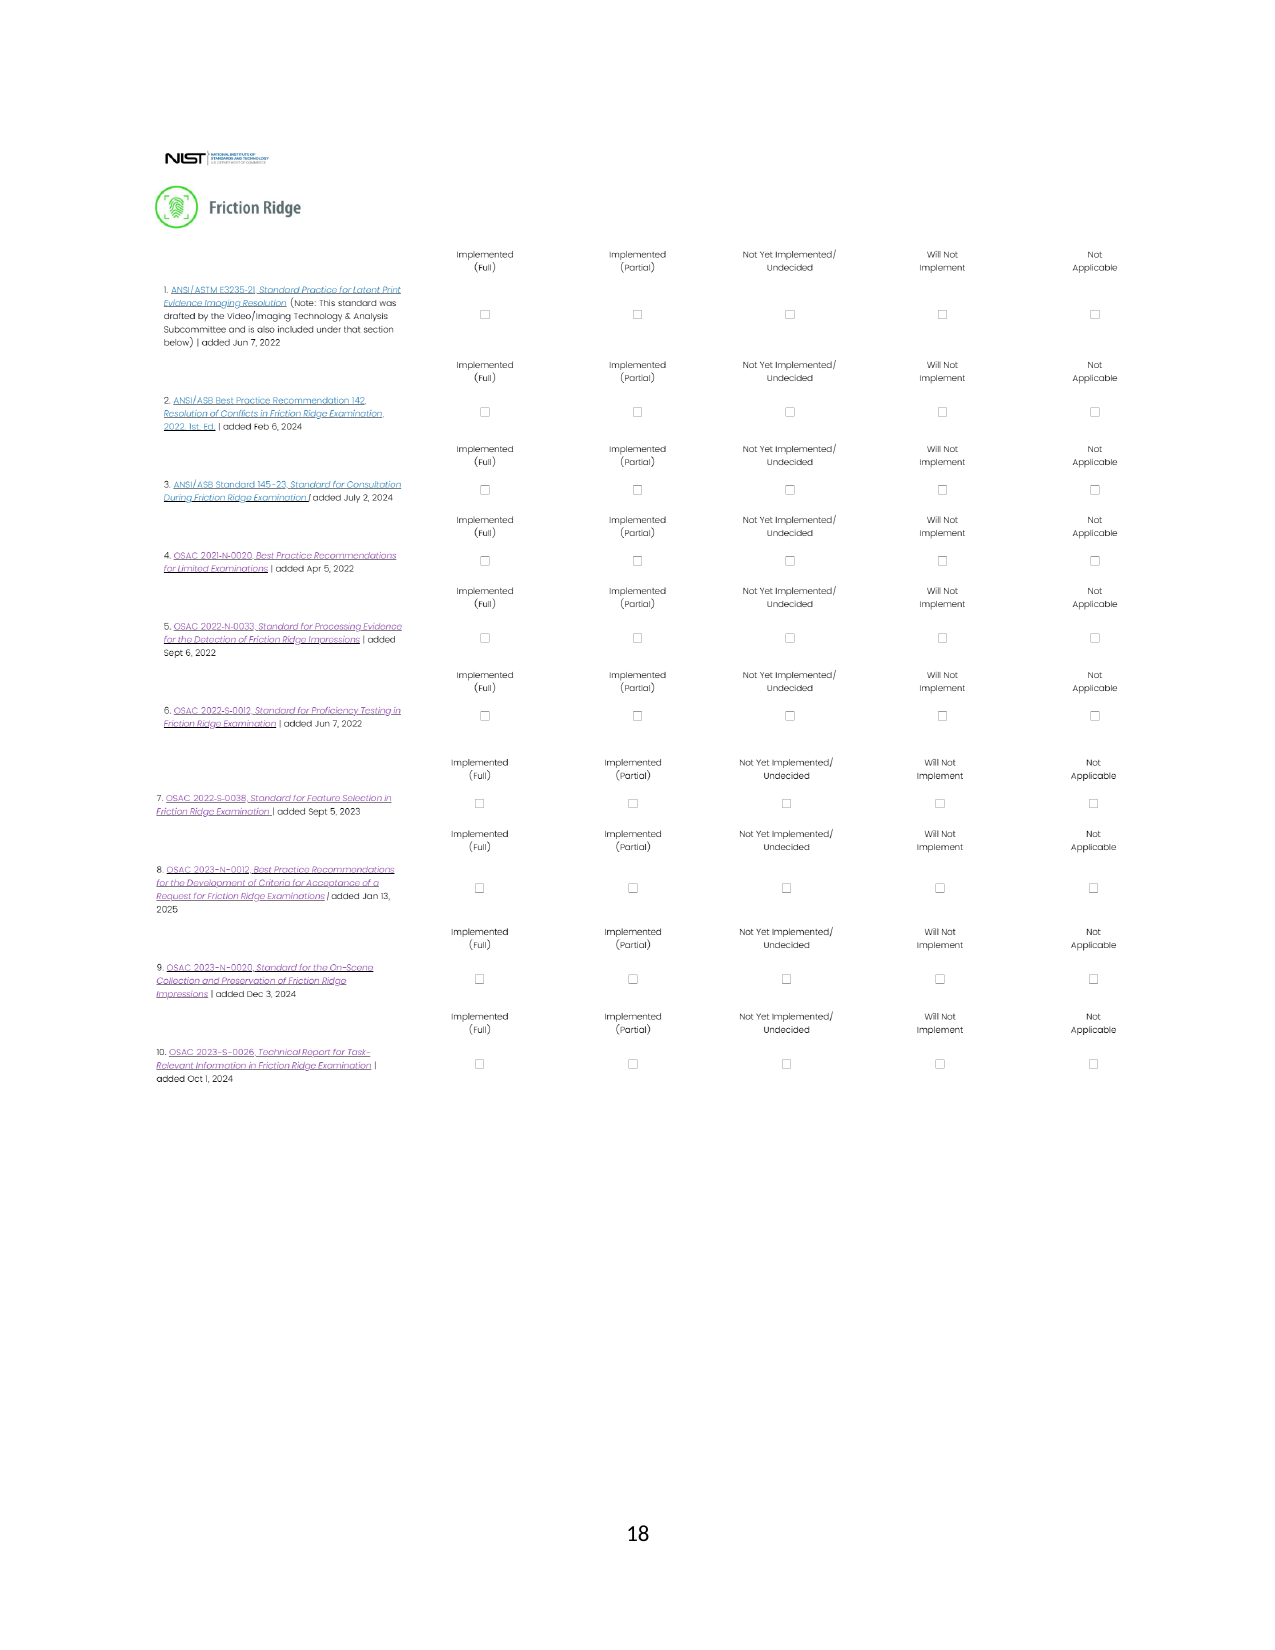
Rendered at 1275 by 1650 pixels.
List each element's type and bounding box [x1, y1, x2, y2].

picture [150, 753, 1125, 1093]
picture [150, 150, 1125, 735]
